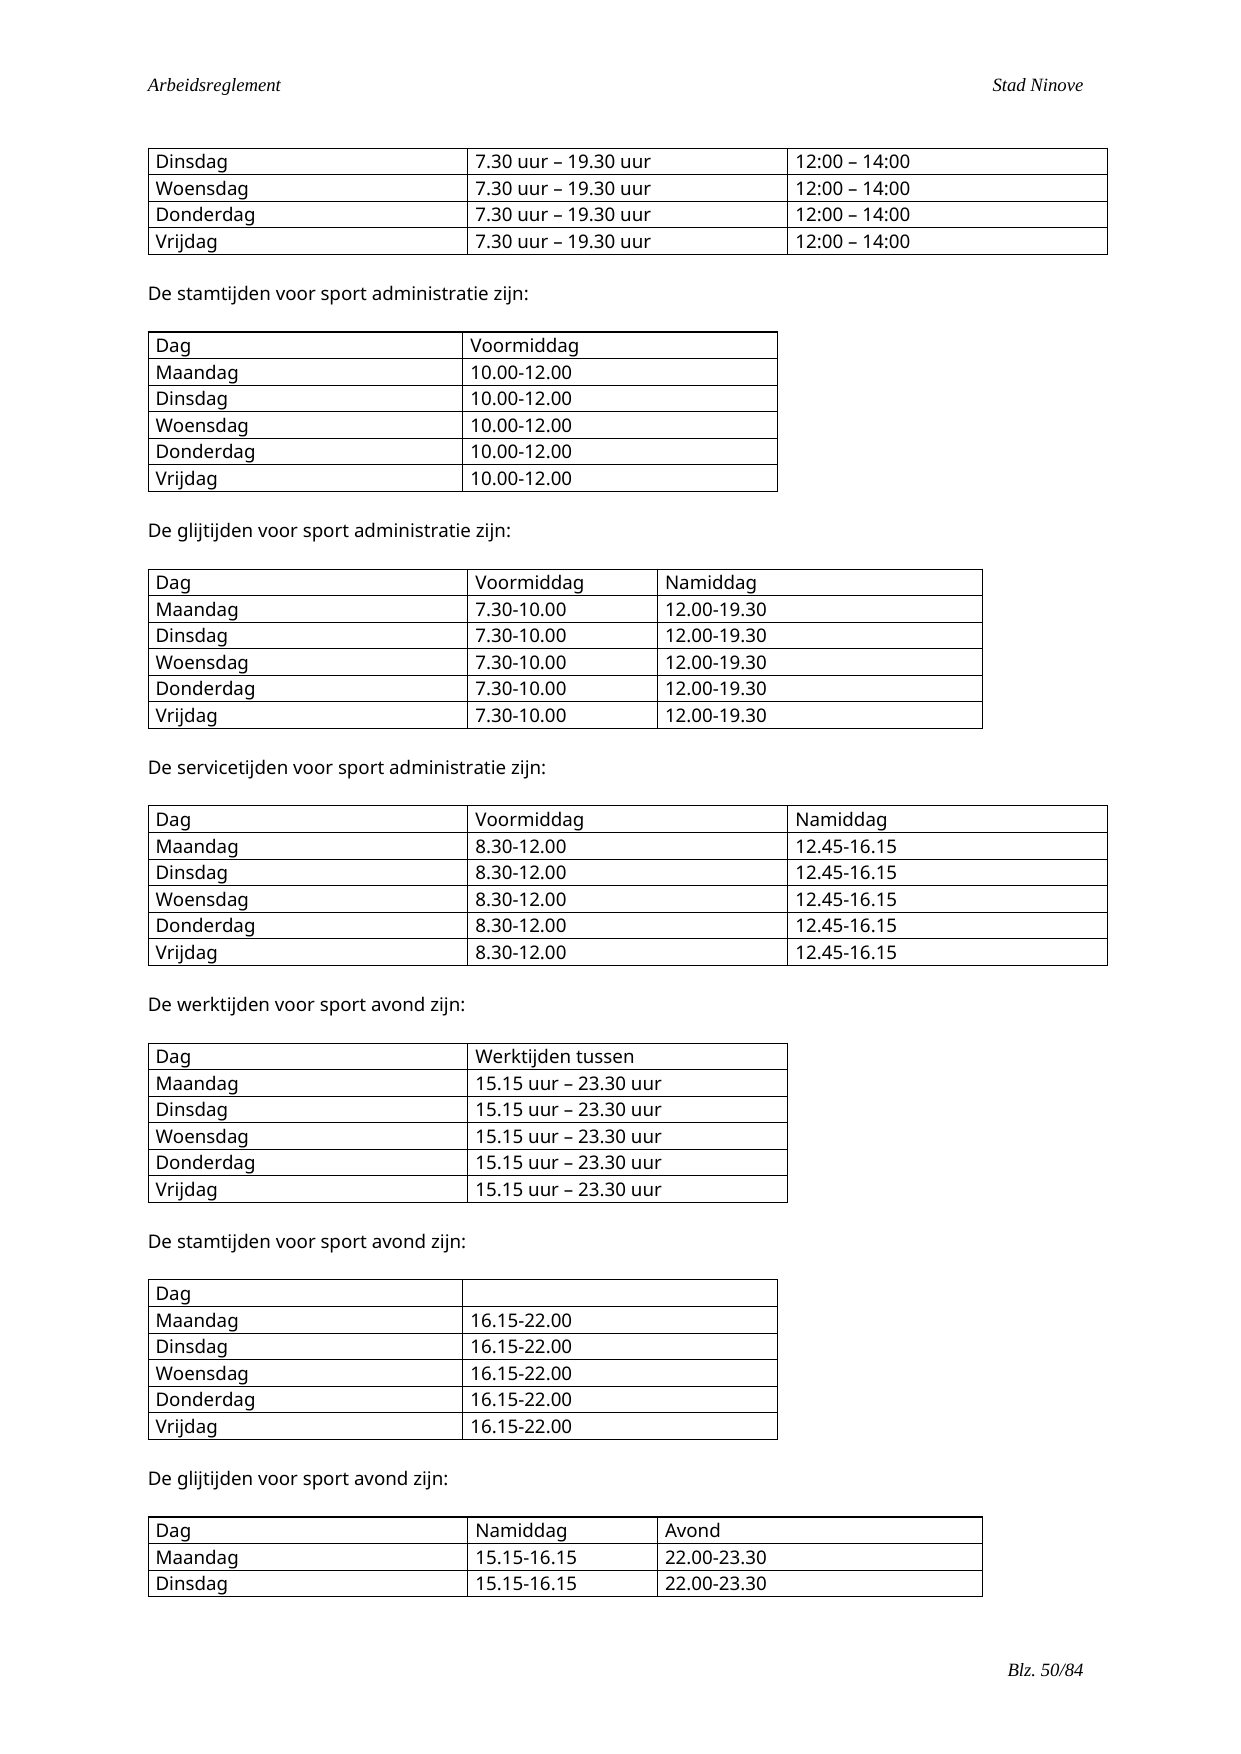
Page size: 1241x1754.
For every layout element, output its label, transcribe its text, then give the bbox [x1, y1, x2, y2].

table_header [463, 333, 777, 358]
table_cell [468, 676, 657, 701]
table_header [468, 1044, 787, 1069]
text De stamtijden voor sport administratie zijn: [148, 280, 1144, 306]
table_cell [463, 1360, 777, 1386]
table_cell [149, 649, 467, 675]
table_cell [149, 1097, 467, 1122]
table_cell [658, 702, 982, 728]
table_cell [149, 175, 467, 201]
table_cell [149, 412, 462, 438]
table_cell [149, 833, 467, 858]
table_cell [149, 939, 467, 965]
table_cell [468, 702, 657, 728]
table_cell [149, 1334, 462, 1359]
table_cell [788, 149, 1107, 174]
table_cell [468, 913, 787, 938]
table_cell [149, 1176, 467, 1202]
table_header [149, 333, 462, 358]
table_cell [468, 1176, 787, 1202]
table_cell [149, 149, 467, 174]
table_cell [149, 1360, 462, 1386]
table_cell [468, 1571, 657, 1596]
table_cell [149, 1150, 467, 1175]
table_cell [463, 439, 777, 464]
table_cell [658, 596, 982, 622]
text De stamtijden voor sport avond zijn: [148, 1228, 1144, 1254]
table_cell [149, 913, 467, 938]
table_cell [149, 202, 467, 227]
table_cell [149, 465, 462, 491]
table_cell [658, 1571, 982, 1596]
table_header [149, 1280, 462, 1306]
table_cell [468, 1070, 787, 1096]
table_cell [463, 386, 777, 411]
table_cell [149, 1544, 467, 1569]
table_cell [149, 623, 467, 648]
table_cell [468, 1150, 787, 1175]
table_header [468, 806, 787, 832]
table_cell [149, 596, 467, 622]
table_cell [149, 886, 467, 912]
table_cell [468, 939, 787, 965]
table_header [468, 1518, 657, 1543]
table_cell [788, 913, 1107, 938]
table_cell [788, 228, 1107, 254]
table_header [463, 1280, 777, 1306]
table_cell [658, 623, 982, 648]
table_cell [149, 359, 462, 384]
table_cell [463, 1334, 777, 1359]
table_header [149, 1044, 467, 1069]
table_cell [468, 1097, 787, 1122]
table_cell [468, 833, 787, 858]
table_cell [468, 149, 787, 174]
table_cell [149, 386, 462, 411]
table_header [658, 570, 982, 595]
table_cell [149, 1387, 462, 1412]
text De glijtijden voor sport avond zijn: [148, 1465, 1144, 1491]
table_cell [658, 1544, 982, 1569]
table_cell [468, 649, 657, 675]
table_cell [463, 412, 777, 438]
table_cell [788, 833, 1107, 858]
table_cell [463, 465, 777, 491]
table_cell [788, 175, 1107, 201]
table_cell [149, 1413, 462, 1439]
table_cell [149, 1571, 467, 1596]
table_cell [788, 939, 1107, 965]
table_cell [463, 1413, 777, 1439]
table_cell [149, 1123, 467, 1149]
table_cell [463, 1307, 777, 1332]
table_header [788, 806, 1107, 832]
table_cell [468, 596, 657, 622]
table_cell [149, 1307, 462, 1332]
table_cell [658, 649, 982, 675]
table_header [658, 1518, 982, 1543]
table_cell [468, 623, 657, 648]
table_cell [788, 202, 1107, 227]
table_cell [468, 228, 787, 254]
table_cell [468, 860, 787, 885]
text De glijtijden voor sport administratie zijn: [148, 517, 1144, 543]
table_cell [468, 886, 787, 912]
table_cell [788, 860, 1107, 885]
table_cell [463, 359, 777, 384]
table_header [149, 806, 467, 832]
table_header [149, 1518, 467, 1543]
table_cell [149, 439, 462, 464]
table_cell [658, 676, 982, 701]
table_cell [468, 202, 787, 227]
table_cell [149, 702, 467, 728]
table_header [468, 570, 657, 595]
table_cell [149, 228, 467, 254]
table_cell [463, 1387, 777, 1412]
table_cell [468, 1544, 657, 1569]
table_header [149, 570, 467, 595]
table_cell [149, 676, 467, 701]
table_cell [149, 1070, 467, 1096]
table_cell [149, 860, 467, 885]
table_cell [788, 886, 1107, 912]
text De servicetijden voor sport administratie zijn: [148, 754, 1144, 780]
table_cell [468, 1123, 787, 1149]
text De werktijden voor sport avond zijn: [148, 991, 1144, 1017]
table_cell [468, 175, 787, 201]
